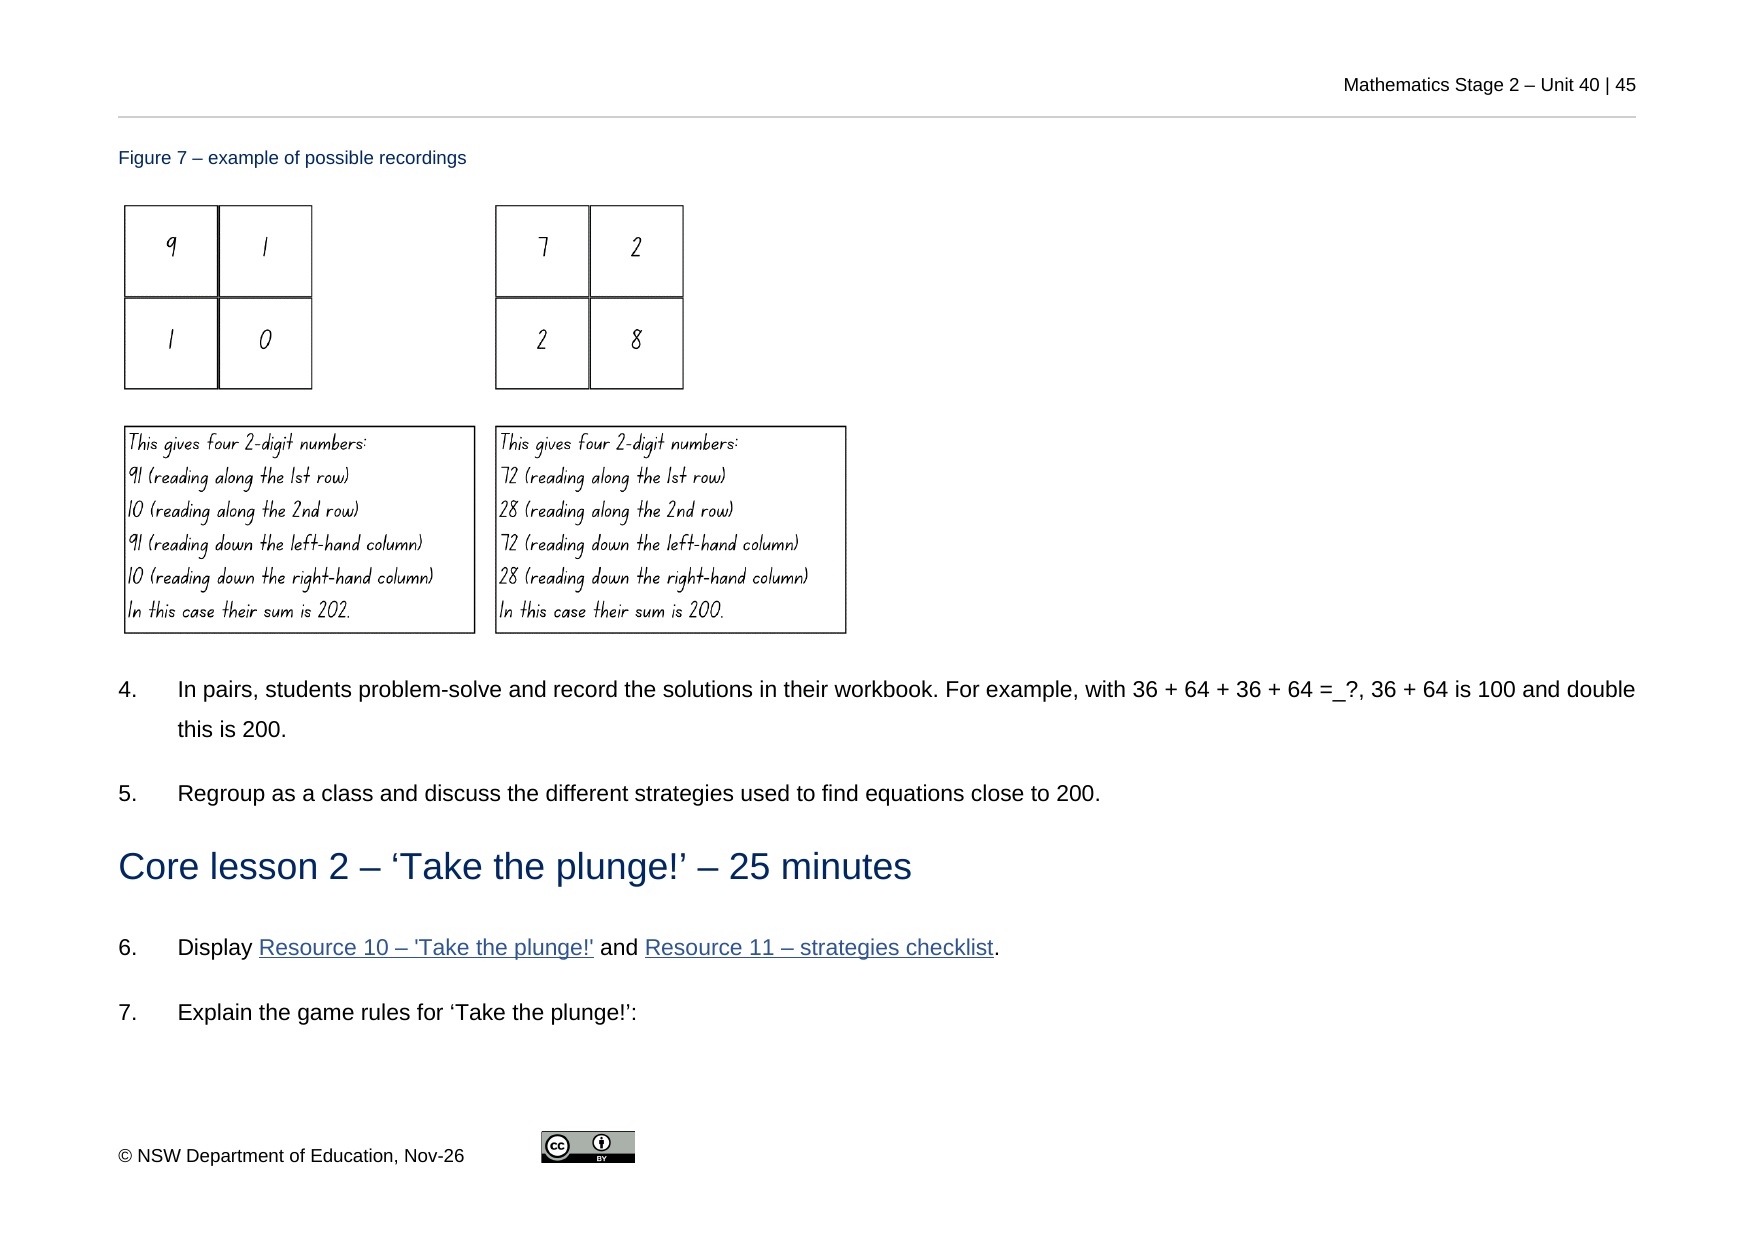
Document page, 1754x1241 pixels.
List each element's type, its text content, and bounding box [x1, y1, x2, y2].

list Regroup as a class and discuss the different strategies used to find equations close to 200. [118, 780, 1636, 806]
subtitle Core lesson 2 – ‘Take the plunge!’ – 25 minutes [118, 844, 1636, 888]
list Display Resource 10 – 'Take the plunge!' and Resource 11 – strategies checklist. [118, 934, 1636, 961]
picture [541, 1131, 635, 1163]
list In pairs, students problem-solve and record the solutions in their workbook. For example, with 36 + 64 + 36 + 64 =_?, 36 + 64 is 100 and double this is 200. [118, 676, 1636, 742]
list Explain the game rules for ‘Take the plunge!’: [118, 999, 1636, 1025]
picture [118, 193, 853, 638]
text Figure 7 – example of possible recordings [118, 147, 1636, 168]
